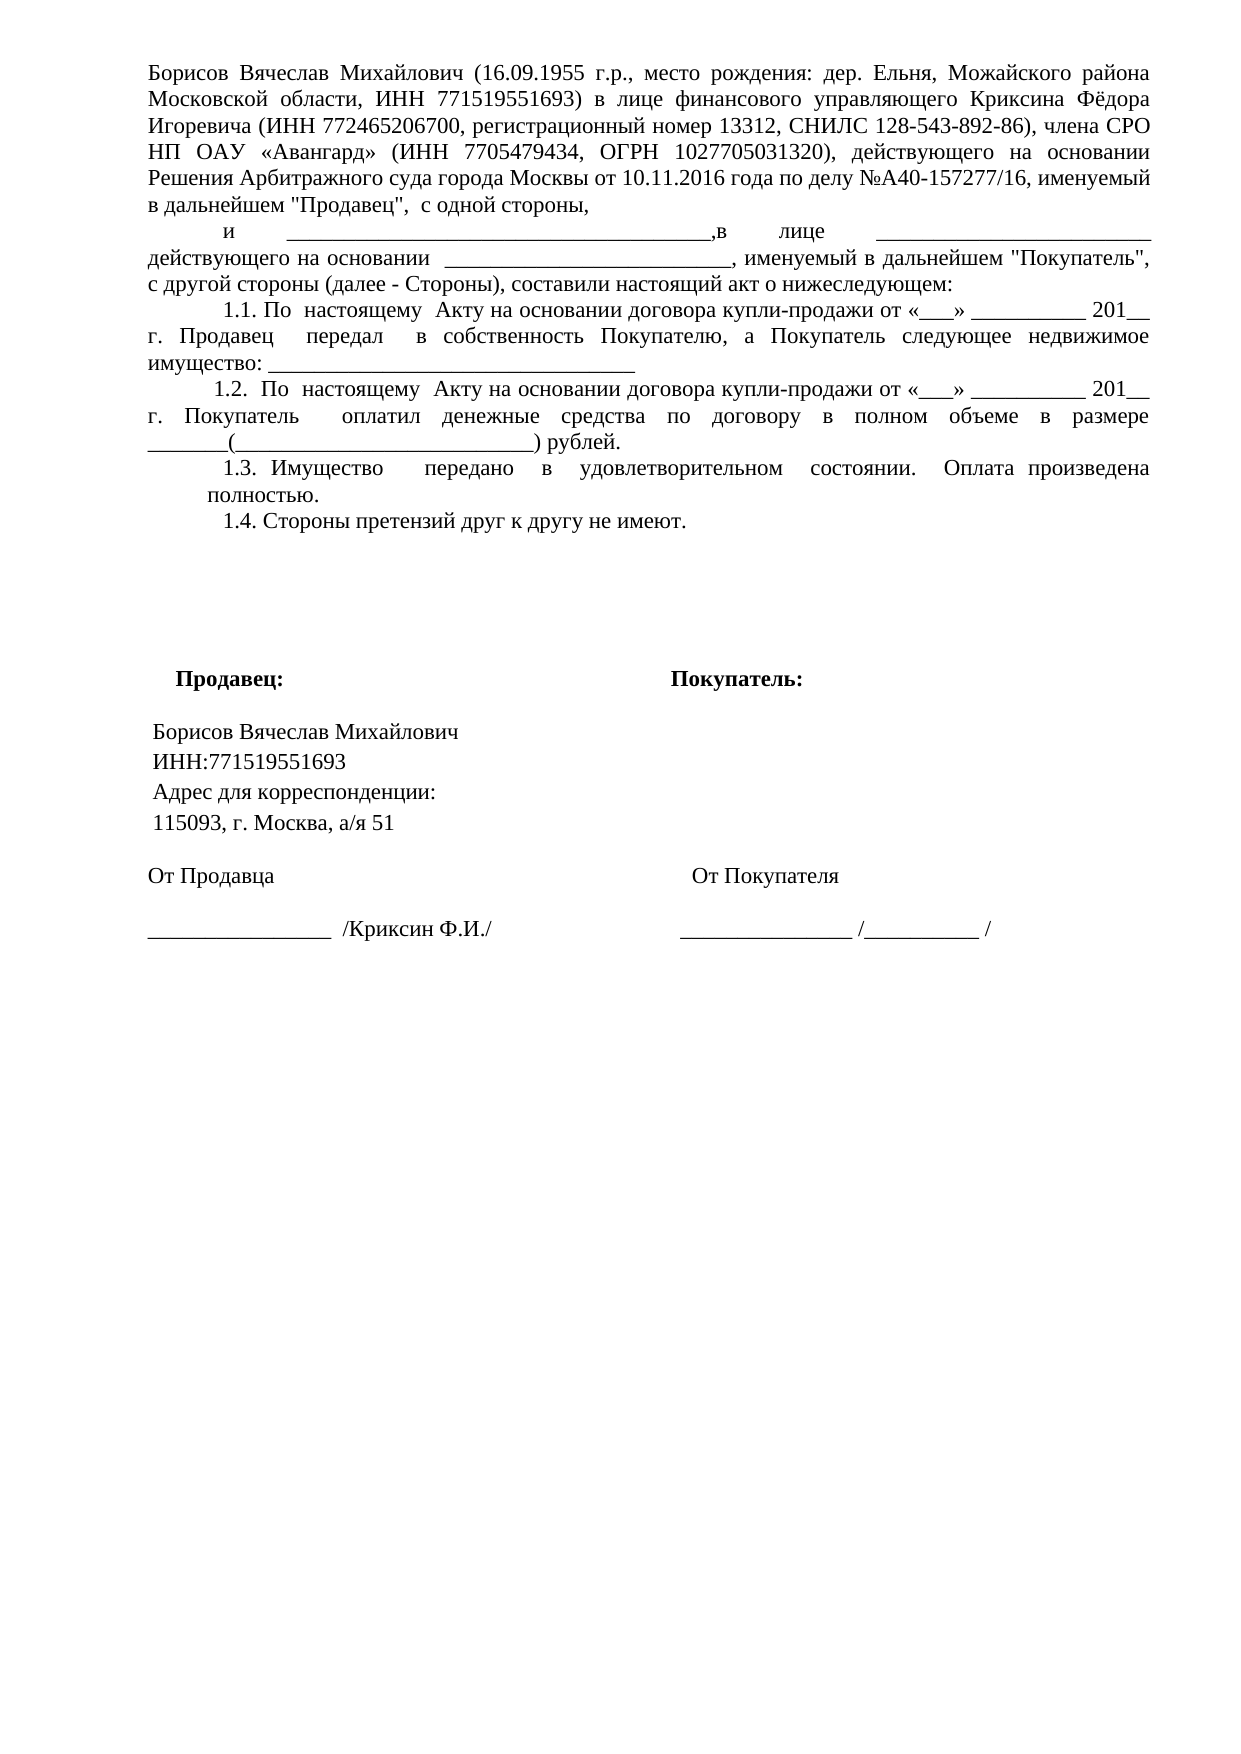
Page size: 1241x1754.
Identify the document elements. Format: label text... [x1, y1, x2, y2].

text и _____________________________________,в лице ________________________ действующего на основании _________________________, именуемый в дальнейшем "Покупатель", с другой стороны (далее - Стороны), составили настоящий акт о нижеследующем: [148, 217, 1152, 296]
text 1.3. Имущество передано в удовлетворительном состоянии. Оплата произведена полностью. [207, 454, 1152, 507]
text 1.1. По настоящему Акту на основании договора купли-продажи от «___» __________ 201__ г. Продавец передал в собственность Покупателю, а Покупатель следующее недвижимое имущество: ________________________________ [148, 296, 1152, 375]
table_header Покупатель: [654, 665, 1160, 838]
text 1.4. Стороны претензий друг к другу не имеют. [148, 507, 1152, 533]
text От Продавца От Покупателя [148, 862, 1152, 889]
table_header Продавец: Борисов Вячеслав Михайлович ИНН:771519551693 Адрес для корреспонденции: 115093, г. Москва, а/я 51 [141, 665, 654, 838]
text Борисов Вячеслав Михайлович (16.09.1955 г.р., место рождения: дер. Ельня, Можайского района Московской области, ИНН 771519551693) в лице финансового управляющего Криксина Фёдора Игоревича (ИНН 772465206700, регистрационный номер 13312, СНИЛС 128-543-892-86), члена СРО НП ОАУ «Авангард» (ИНН 7705479434, ОГРН 1027705031320), действующего на основании Решения Арбитражного суда города Москвы от 10.11.2016 года по делу №А40-157277/16, именуемый в дальнейшем "Продавец", с одной стороны, [148, 59, 1152, 217]
text 1.2. По настоящему Акту на основании договора купли-продажи от «___» __________ 201__ г. Покупатель оплатил денежные средства по договору в полном объеме в размере _______(__________________________) рублей. [148, 375, 1152, 454]
text ________________ /Криксин Ф.И./ _______________ /__________ / [148, 915, 1152, 942]
